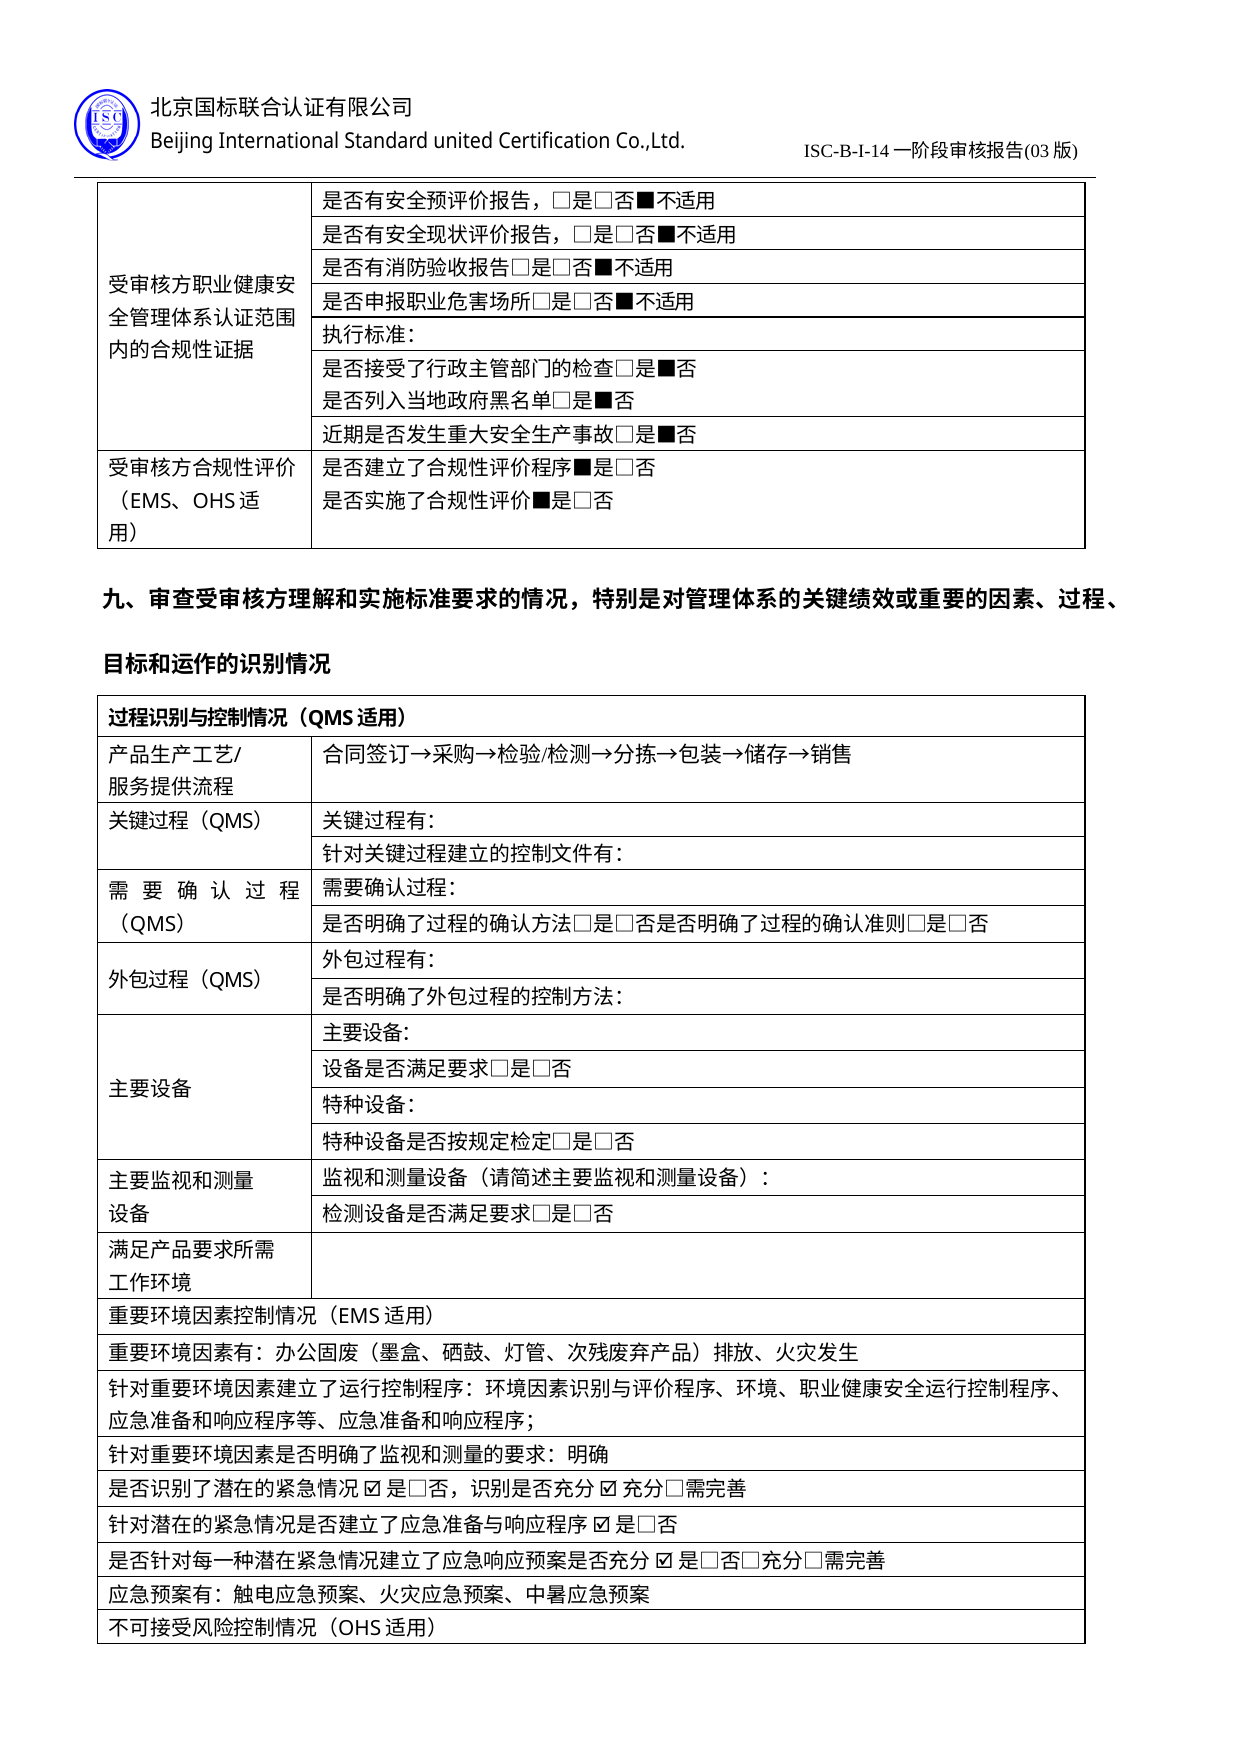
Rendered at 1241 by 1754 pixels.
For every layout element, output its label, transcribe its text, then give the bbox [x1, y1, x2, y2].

table_cell 需要确认过程： [312, 870, 1084, 905]
table_cell 是否识别了潜在的紧急情况是□否，识别是否充分充分□需完善 [98, 1471, 1084, 1506]
table_cell 主要设备： [312, 1015, 1084, 1050]
table_cell 特种设备是否按规定检定□是□否 [312, 1124, 1084, 1159]
table_cell 受审核方合规性评价（EMS、OHS适用） [98, 451, 311, 548]
table_cell 产品生产工艺/ 服务提供流程 [98, 737, 311, 802]
table_cell 重要环境因素有：办公固废（墨盒、硒鼓、灯管、次残废弃产品）排放、火灾发生 [98, 1335, 1084, 1370]
table_cell 满足产品要求所需 工作环境 [98, 1233, 311, 1298]
table_cell 是否有消防验收报告□是□否■不适用 [312, 250, 1084, 283]
table_cell 受审核方职业健康安全管理体系认证范围内的合规性证据 [98, 183, 311, 449]
table_cell 主要设备 [98, 1015, 311, 1159]
table_cell 针对潜在的紧急情况是否建立了应急准备与响应程序是□否 [98, 1507, 1084, 1542]
table_cell 是否针对每一种潜在紧急情况建立了应急响应预案是否充分是□否□充分□需完善 [98, 1543, 1084, 1576]
table_cell 需要确认过程（QMS） [98, 870, 311, 942]
table_cell 设备是否满足要求□是□否 [312, 1051, 1084, 1087]
table_cell 特种设备： [312, 1088, 1084, 1123]
table_cell 是否有安全预评价报告，□是□否■不适用 [312, 183, 1084, 216]
table_cell 外包过程（QMS） [98, 943, 311, 1014]
table_cell 是否建立了合规性评价程序■是□否 是否实施了合规性评价■是□否 [312, 451, 1084, 548]
table_cell 针对重要环境因素建立了运行控制程序：环境因素识别与评价程序、环境、职业健康安全运行控制程序、应急准备和响应程序等、应急准备和响应程序； [98, 1371, 1084, 1436]
table_cell 针对重要环境因素是否明确了监视和测量的要求：明确 [98, 1437, 1084, 1470]
table_cell 关键过程有： [312, 803, 1084, 836]
table_cell 监视和测量设备（请简述主要监视和测量设备）： [312, 1160, 1084, 1195]
table_cell 不可接受风险控制情况（OHS适用） [98, 1610, 1084, 1643]
table_header 过程识别与控制情况（QMS适用） [98, 696, 1084, 736]
table_cell 执行标准： [312, 318, 1084, 350]
table_cell 是否明确了过程的确认方法□是□否是否明确了过程的确认准则□是□否 [312, 906, 1084, 942]
table_cell 是否有安全现状评价报告，□是□否■不适用 [312, 217, 1084, 249]
table_cell 针对关键过程建立的控制文件有： [312, 837, 1084, 869]
table_cell 关键过程（QMS） [98, 803, 311, 869]
table_cell 是否明确了外包过程的控制方法： [312, 979, 1084, 1014]
table_cell 合同签订→采购→检验/检测→分拣→包装→储存→销售 [312, 737, 1084, 802]
table_cell 近期是否发生重大安全生产事故□是■否 [312, 417, 1084, 449]
table_cell 应急预案有：触电应急预案、火灾应急预案、中暑应急预案 [98, 1577, 1084, 1609]
table_cell [312, 1233, 1084, 1298]
table_cell 外包过程有： [312, 943, 1084, 978]
text 九、审查受审核方理解和实施标准要求的情况，特别是对管理体系的关键绩效或重要的因素、过程、目标和运作的识别情况 [102, 565, 1107, 695]
table_cell 检测设备是否满足要求□是□否 [312, 1196, 1084, 1232]
table_cell 主要监视和测量 设备 [98, 1160, 311, 1232]
table_cell 是否申报职业危害场所□是□否■不适用 [312, 284, 1084, 316]
table_cell 重要环境因素控制情况（EMS适用） [98, 1299, 1084, 1334]
table_cell 是否接受了行政主管部门的检查□是■否 是否列入当地政府黑名单□是■否 [312, 351, 1084, 416]
picture [74, 89, 143, 161]
